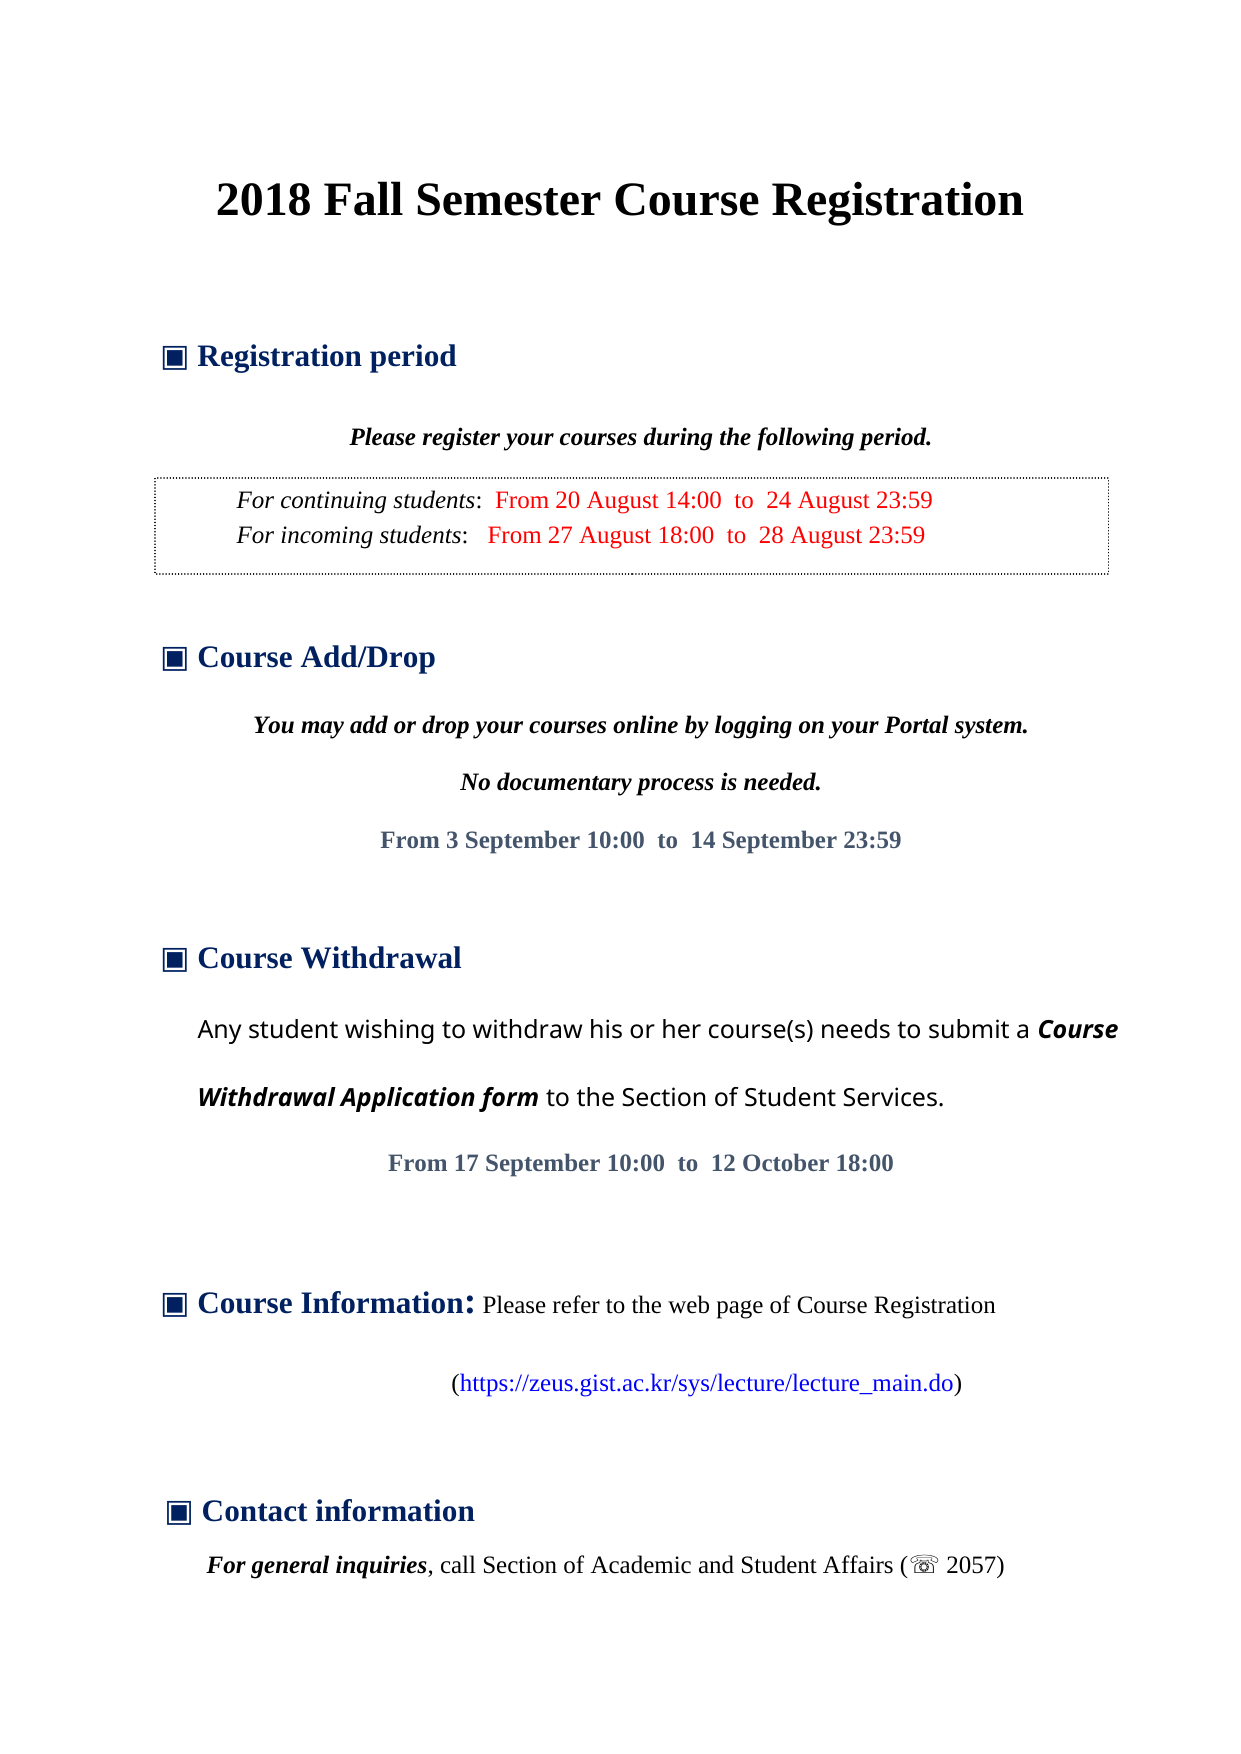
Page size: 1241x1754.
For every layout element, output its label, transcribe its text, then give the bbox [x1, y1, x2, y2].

text ▣ Registration period [160, 317, 1122, 392]
text From 3 September 10:00 to 14 September 23:59 [160, 825, 1122, 853]
text You may add or drop your courses online by logging on your Portal system. [160, 710, 1122, 738]
text ▣ Course Information: Please refer to the web page of Course Registration [160, 1263, 1122, 1338]
text No documentary process is needed. [160, 767, 1122, 796]
text Any student wishing to withdraw his or her course(s) needs to submit a Course Withdrawal Application form to the Section of Student Services. [197, 1012, 1122, 1114]
text (https://zeus.gist.ac.kr/sys/lecture/lecture_main.do) [160, 1364, 1122, 1401]
text 2018 Fall Semester Course Registration [118, 161, 1122, 236]
text For general inquiries, call Section of Academic and Student Affairs (☏ 2057) [118, 1546, 1122, 1581]
text Please register your courses during the following period. [160, 418, 1122, 455]
text ▣ Contact information [118, 1493, 1106, 1528]
text From 17 September 10:00 to 12 October 18:00 [160, 1148, 1122, 1177]
text ▣ Course Withdrawal [160, 940, 1122, 976]
text ▣ Course Add/Drop [160, 638, 1122, 674]
